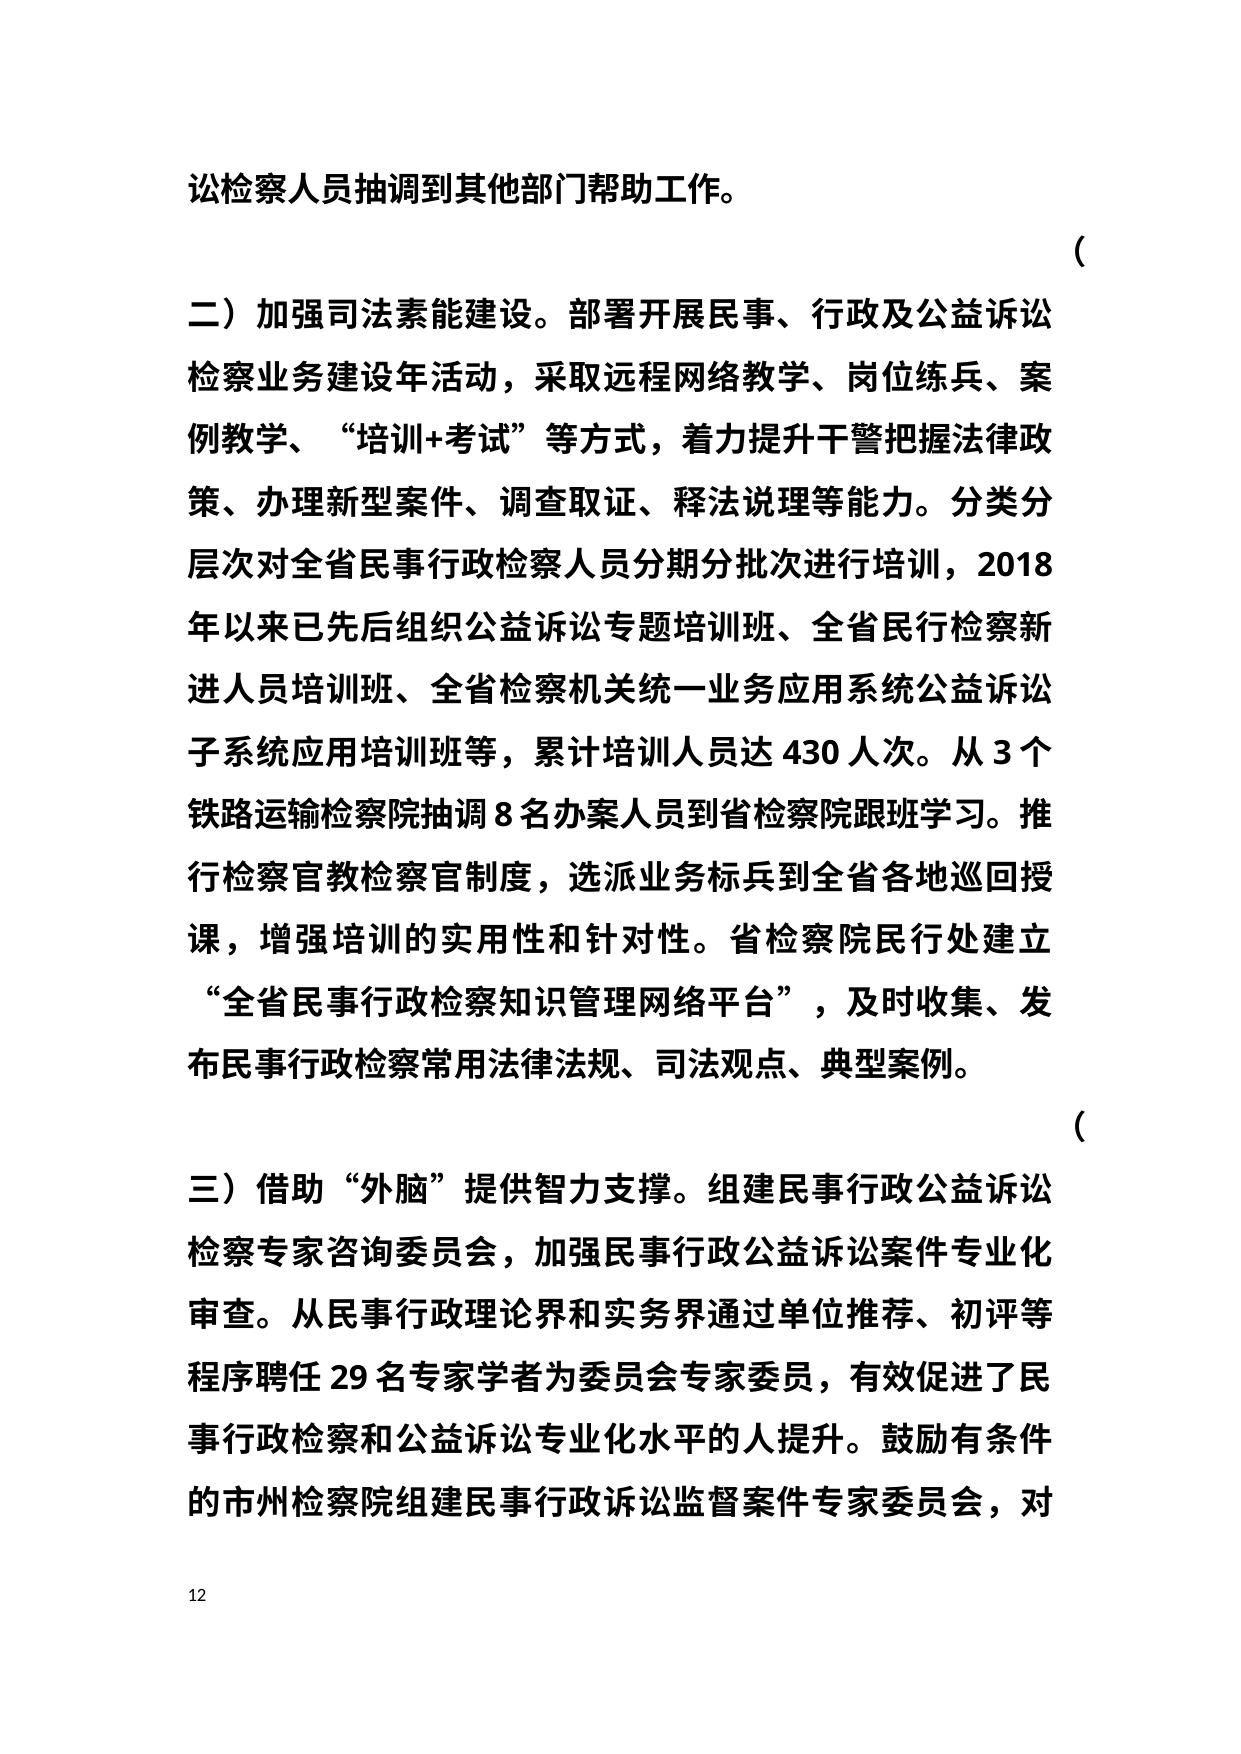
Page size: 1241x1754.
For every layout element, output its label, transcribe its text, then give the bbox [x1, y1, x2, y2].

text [187, 152, 1053, 214]
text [187, 1089, 1053, 1527]
text （二）加强司法素能建设。部署开展民事、行政及公益诉讼检察业务建设年活动，采取远程网络教学、岗位练兵、案例教学、“培训+考试”等方式，着力提升干警把握法律政策、办理新型案件、调查取证、释法说理等能力。分类分层次对全省民事行政检察人员分期分批次进行培训，2018年以来已先后组织公益诉讼专题培训班、全省民行检察新进人员培训班、全省检察机关统一业务应用系统公益诉讼子系统应用培训班等，累计培训人员达430人次。从3个铁路运输检察院抽调8名办案人员到省检察院跟班学习。推行检察官教检察官制度，选派业务标兵到全省各地巡回授课，增强培训的实用性和针对性。省检察院民行处建立“全省民事行政检察知识管理网络平台”，及时收集、发布民事行政检察常用法律法规、司法观点、典型案例。 [187, 214, 1053, 1089]
